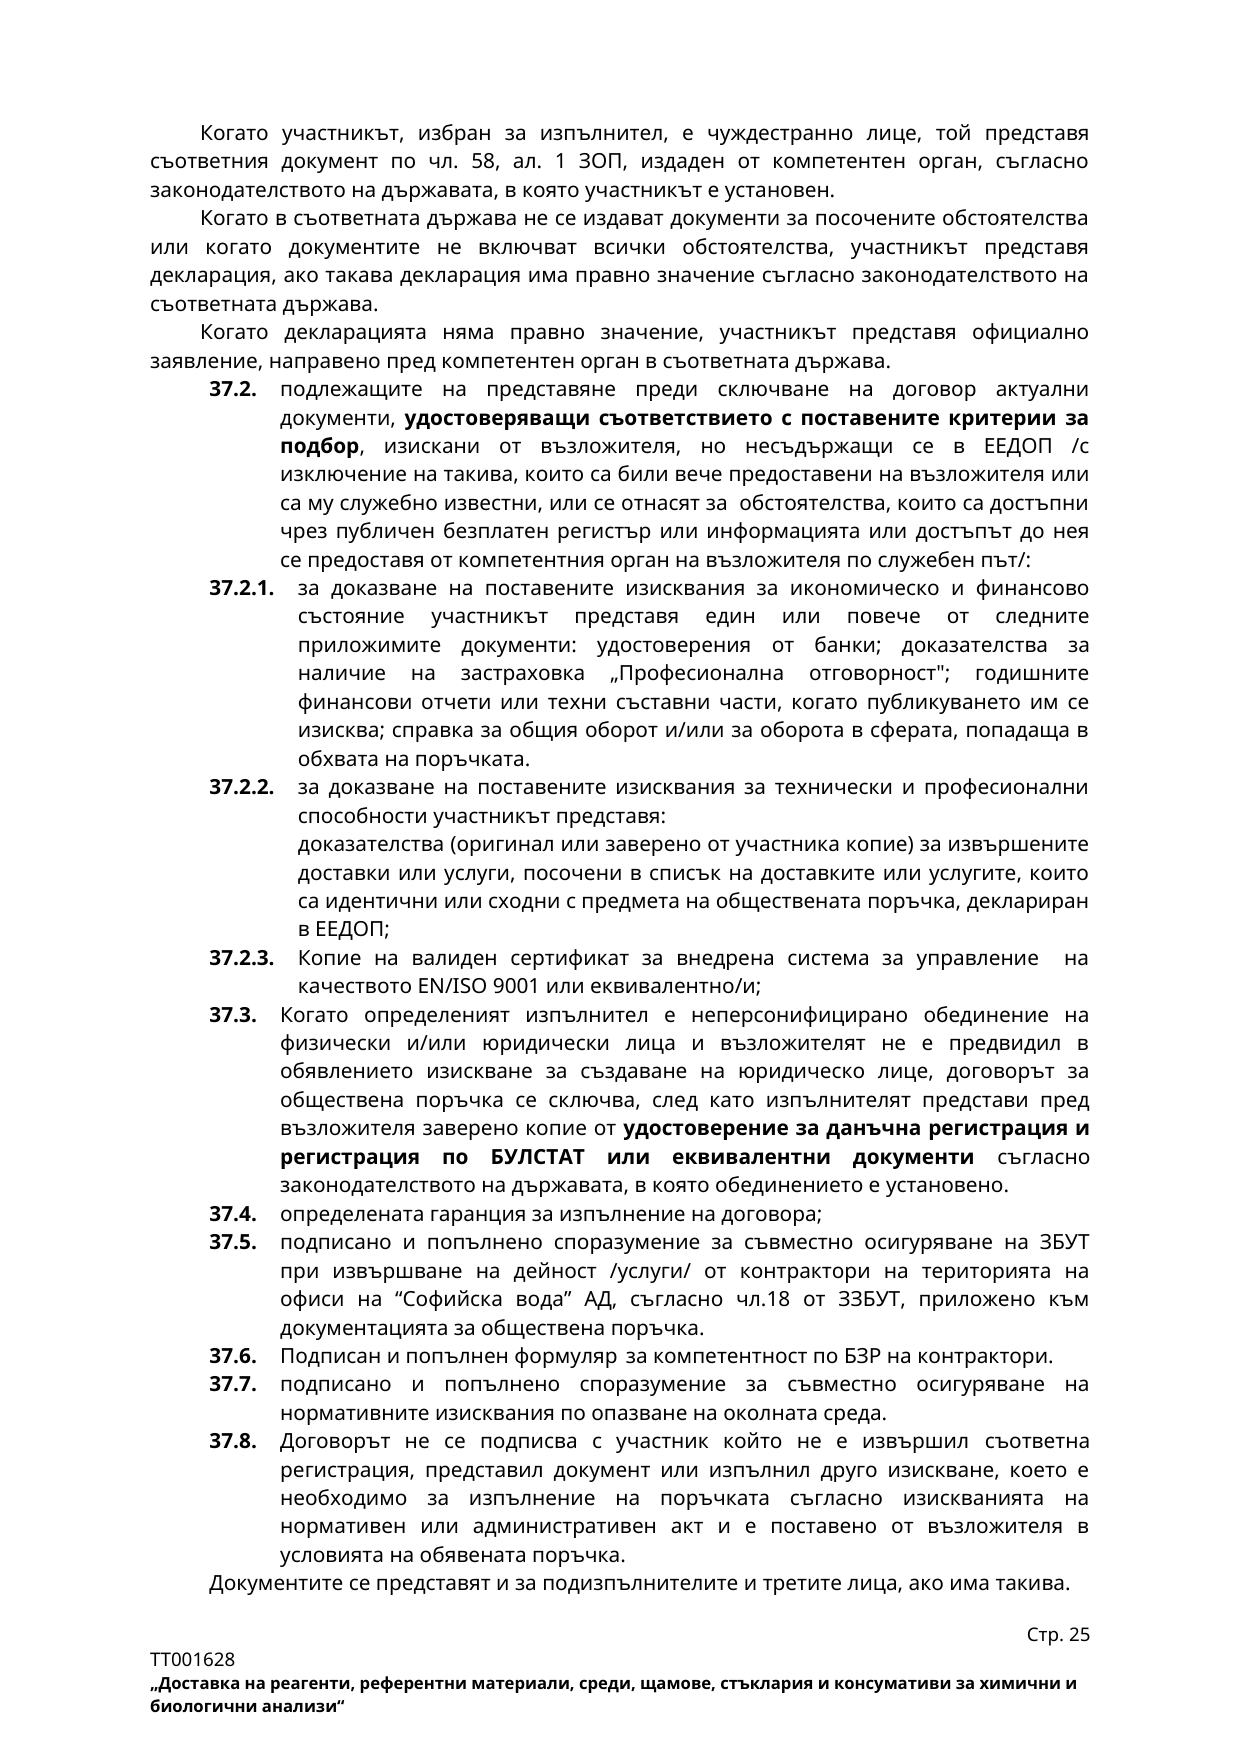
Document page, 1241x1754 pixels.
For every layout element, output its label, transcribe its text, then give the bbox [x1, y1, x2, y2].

list доказателства (оригинал или заверено от участника копие) за извършените доставки или услуги, посочени в списък на доставките или услугите, които са идентични или сходни с предмета на обществената поръчка, деклариран в ЕЕДОП; [298, 829, 1090, 943]
list Когато определеният изпълнител е неперсонифицирано обединение на физически и/или юридически лица и възложителят не е предвидил в обявлението изискване за създаване на юридическо лице, договорът за обществена поръчка се сключва, след като изпълнителят представи пред възложителя заверено копие от удостоверение за данъчна регистрация и регистрация по БУЛСТАТ или еквивалентни документи съгласно законодателството на държавата, в която обединението е установено. [209, 1000, 1090, 1199]
list определената гаранция за изпълнение на договора; [209, 1199, 1090, 1227]
text Когато участникът, избран за изпълнител, е чуждестранно лице, той представя съответния документ по чл. 58, ал. 1 ЗОП, издаден от компетентен орган, съгласно законодателството на държавата, в която участникът е установен. [150, 118, 1090, 203]
list подлежащите на представяне преди сключване на договор актуални документи, удостоверяващи съответствието с поставените критерии за подбор, изискани от възложителя, но несъдържащи се в ЕЕДОП /с изключение на такива, които са били вече предоставени на възложителя или са му служебно известни, или се отнасят за обстоятелства, които са достъпни чрез публичен безплатен регистър или информацията или достъпът до нея се предоставя от компетентния орган на възложителя по служебен път/: [209, 374, 1090, 573]
list Подписан и попълнен формуляр за компетентност по БЗР на контрактори. [209, 1341, 1090, 1369]
list за доказване на поставените изисквания за технически и професионални способности участникът представя: [209, 772, 1090, 829]
text Когато декларацията няма правно значение, участникът представя официално заявление, направено пред компетентен орган в съответната държава. [150, 317, 1090, 374]
text Когато в съответната държава не се издават документи за посочените обстоятелства или когато документите не включват всички обстоятелства, участникът представя декларация, ако такава декларация има правно значение съгласно законодателството на съответната държава. [150, 203, 1090, 317]
text Документите се представят и за подизпълнителите и третите лица, ако има такива. [209, 1568, 1090, 1597]
list за доказване на поставените изисквания за икономическо и финансово състояние участникът представя един или повече от следните приложимите документи: удостоверения от банки; доказателства за наличие на застраховка „Професионална отговорност"; годишните финансови отчети или техни съставни части, когато публикуването им се изисква; справка за общия оборот и/или за оборота в сферата, попадаща в обхвата на поръчката. [209, 573, 1090, 772]
list Договорът не се подписва с участник който не е извършил съответна регистрация, представил документ или изпълнил друго изискване, което е необходимо за изпълнение на поръчката съгласно изискванията на нормативен или административен акт и е поставено от възложителя в условията на обявената поръчка. [209, 1426, 1090, 1568]
list подписано и попълнено споразумение за съвместно осигуряване на нормативните изисквания по опазване на околната среда. [209, 1369, 1090, 1426]
list подписано и попълнено споразумение за съвместно осигуряване на ЗБУТ при извършване на дейност /услуги/ от контрактори на територията на офиси на “Софийска вода” АД, съгласно чл.18 от ЗЗБУТ, приложено към документацията за обществена поръчка. [209, 1227, 1090, 1341]
list Копие на валиден сертификат за внедрена система за управление на качеството EN/ISO 9001 или еквивалентно/и; [209, 943, 1090, 1000]
